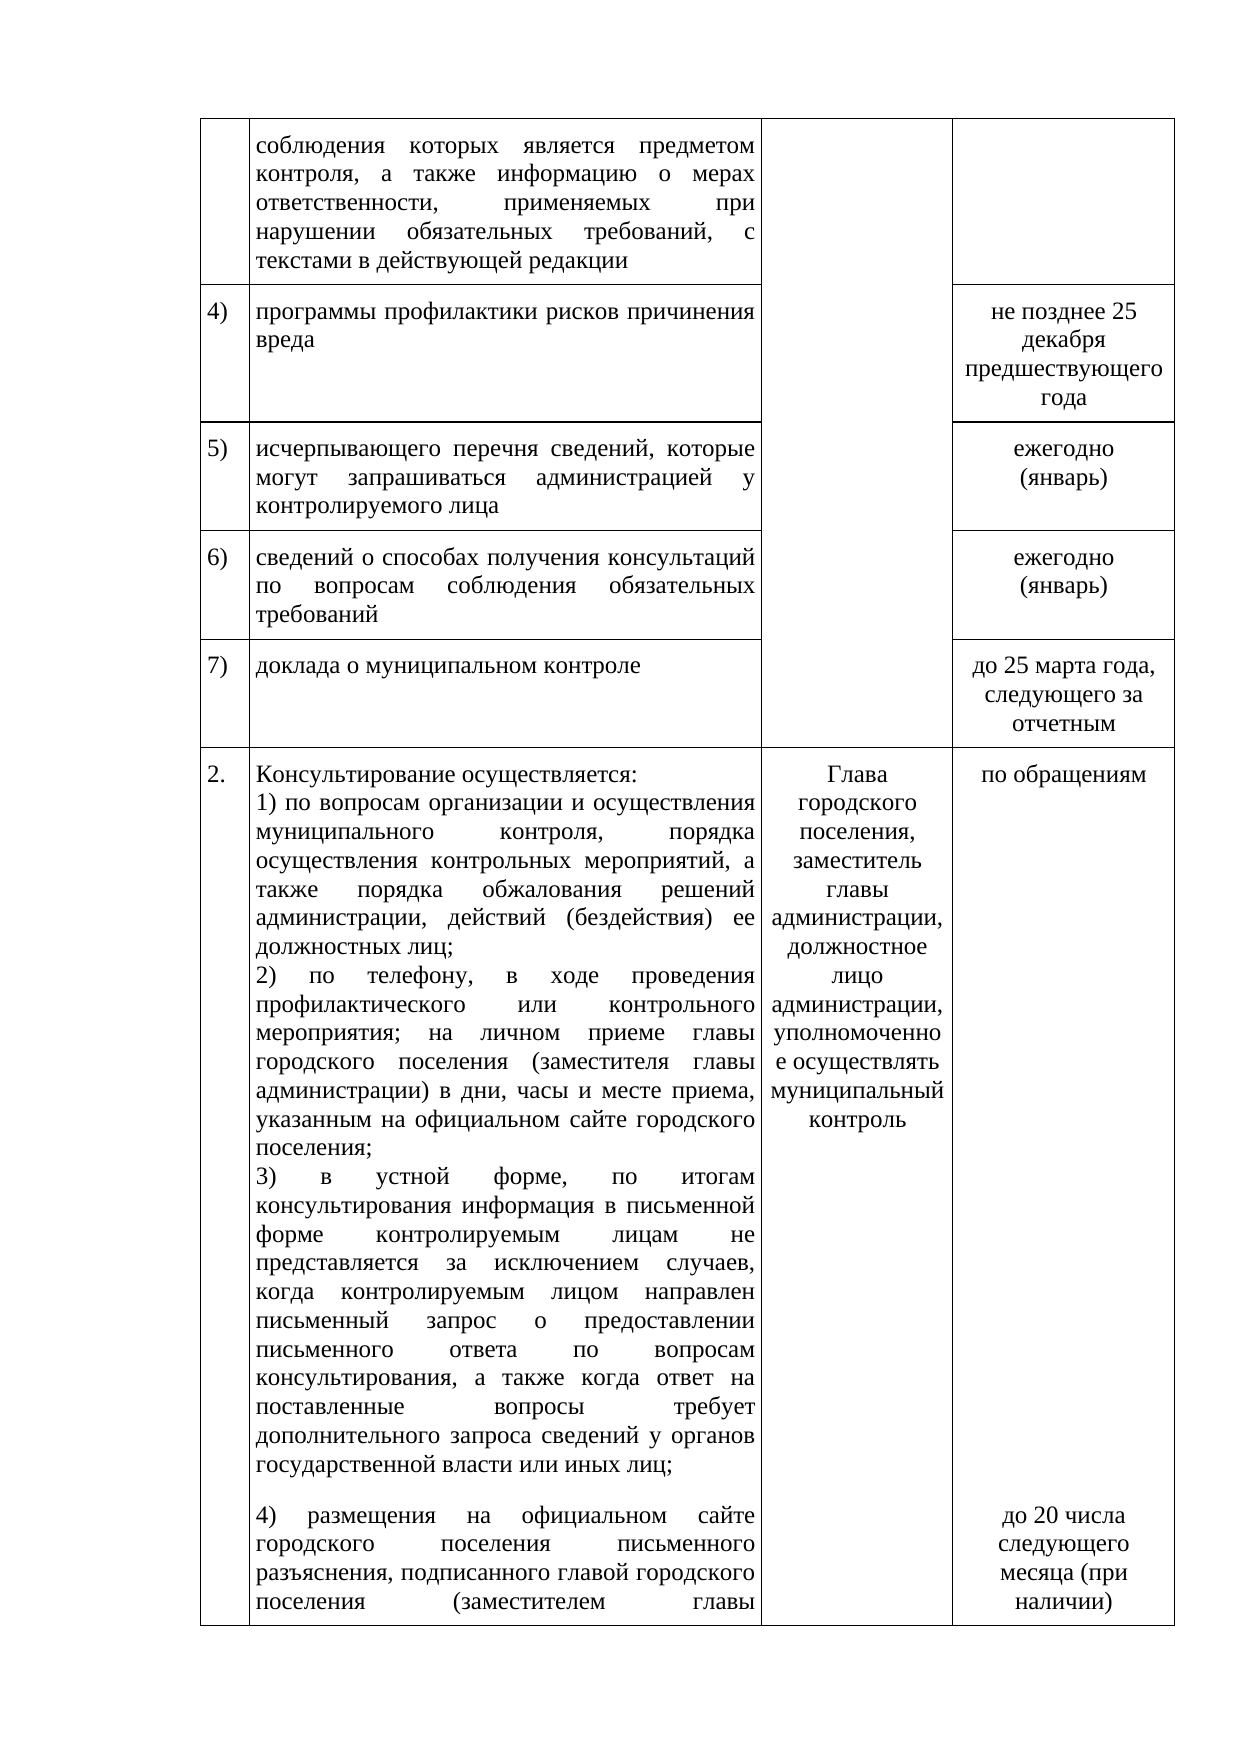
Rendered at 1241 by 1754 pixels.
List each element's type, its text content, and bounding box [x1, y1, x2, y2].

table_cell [250, 119, 761, 284]
table_cell [762, 1488, 952, 1625]
table_cell 5) [201, 423, 249, 530]
table_cell по обращениям [953, 748, 1174, 1488]
table_cell Глава городского поселения, заместитель главы администрации, должностное лицо администрации, уполномоченное осуществлять муниципальный контроль [762, 748, 952, 1488]
table_cell 2. [201, 748, 249, 1625]
table_cell 7) [201, 640, 249, 747]
table_cell ежегодно (январь) [953, 423, 1174, 530]
table_cell доклада о муниципальном контроле [250, 640, 761, 747]
table_cell 6) [201, 531, 249, 638]
table_cell сведений о способах получения консультаций по вопросам соблюдения обязательных требований [250, 531, 761, 638]
table_cell исчерпывающего перечня сведений, которые могут запрашиваться администрацией у контролируемого лица [250, 423, 761, 530]
table_cell до 25 марта года, следующего за отчетным [953, 640, 1174, 747]
table_cell не позднее 25 декабря предшествующего года [953, 285, 1174, 421]
table_cell 4) [201, 285, 249, 421]
table_cell 3) [201, 119, 249, 284]
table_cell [250, 1488, 761, 1625]
table_cell программы профилактики рисков причинения вреда [250, 285, 761, 421]
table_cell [953, 119, 1174, 284]
table_cell ежегодно (январь) [953, 531, 1174, 638]
table_cell Консультирование осуществляется: 1) по вопросам организации и осуществления муниципального контроля, порядка осуществления контрольных мероприятий, а также порядка обжалования решений администрации, действий (бездействия) ее должностных лиц; 2) по телефону, в ходе проведения профилактического или контрольного мероприятия; на личном приеме главы городского поселения (заместителя главы администрации) в дни, часы и месте приема, указанным на официальном сайте городского поселения; 3) в устной форме, по итогам консультирования информация в письменной форме контролируемым лицам не представляется за исключением случаев, когда контролируемым лицом направлен письменный запрос о предоставлении письменного ответа по вопросам консультирования, а также когда ответ на поставленные вопросы требует дополнительного запроса сведений у органов государственной власти или иных лиц; [250, 748, 761, 1488]
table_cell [953, 1488, 1174, 1625]
